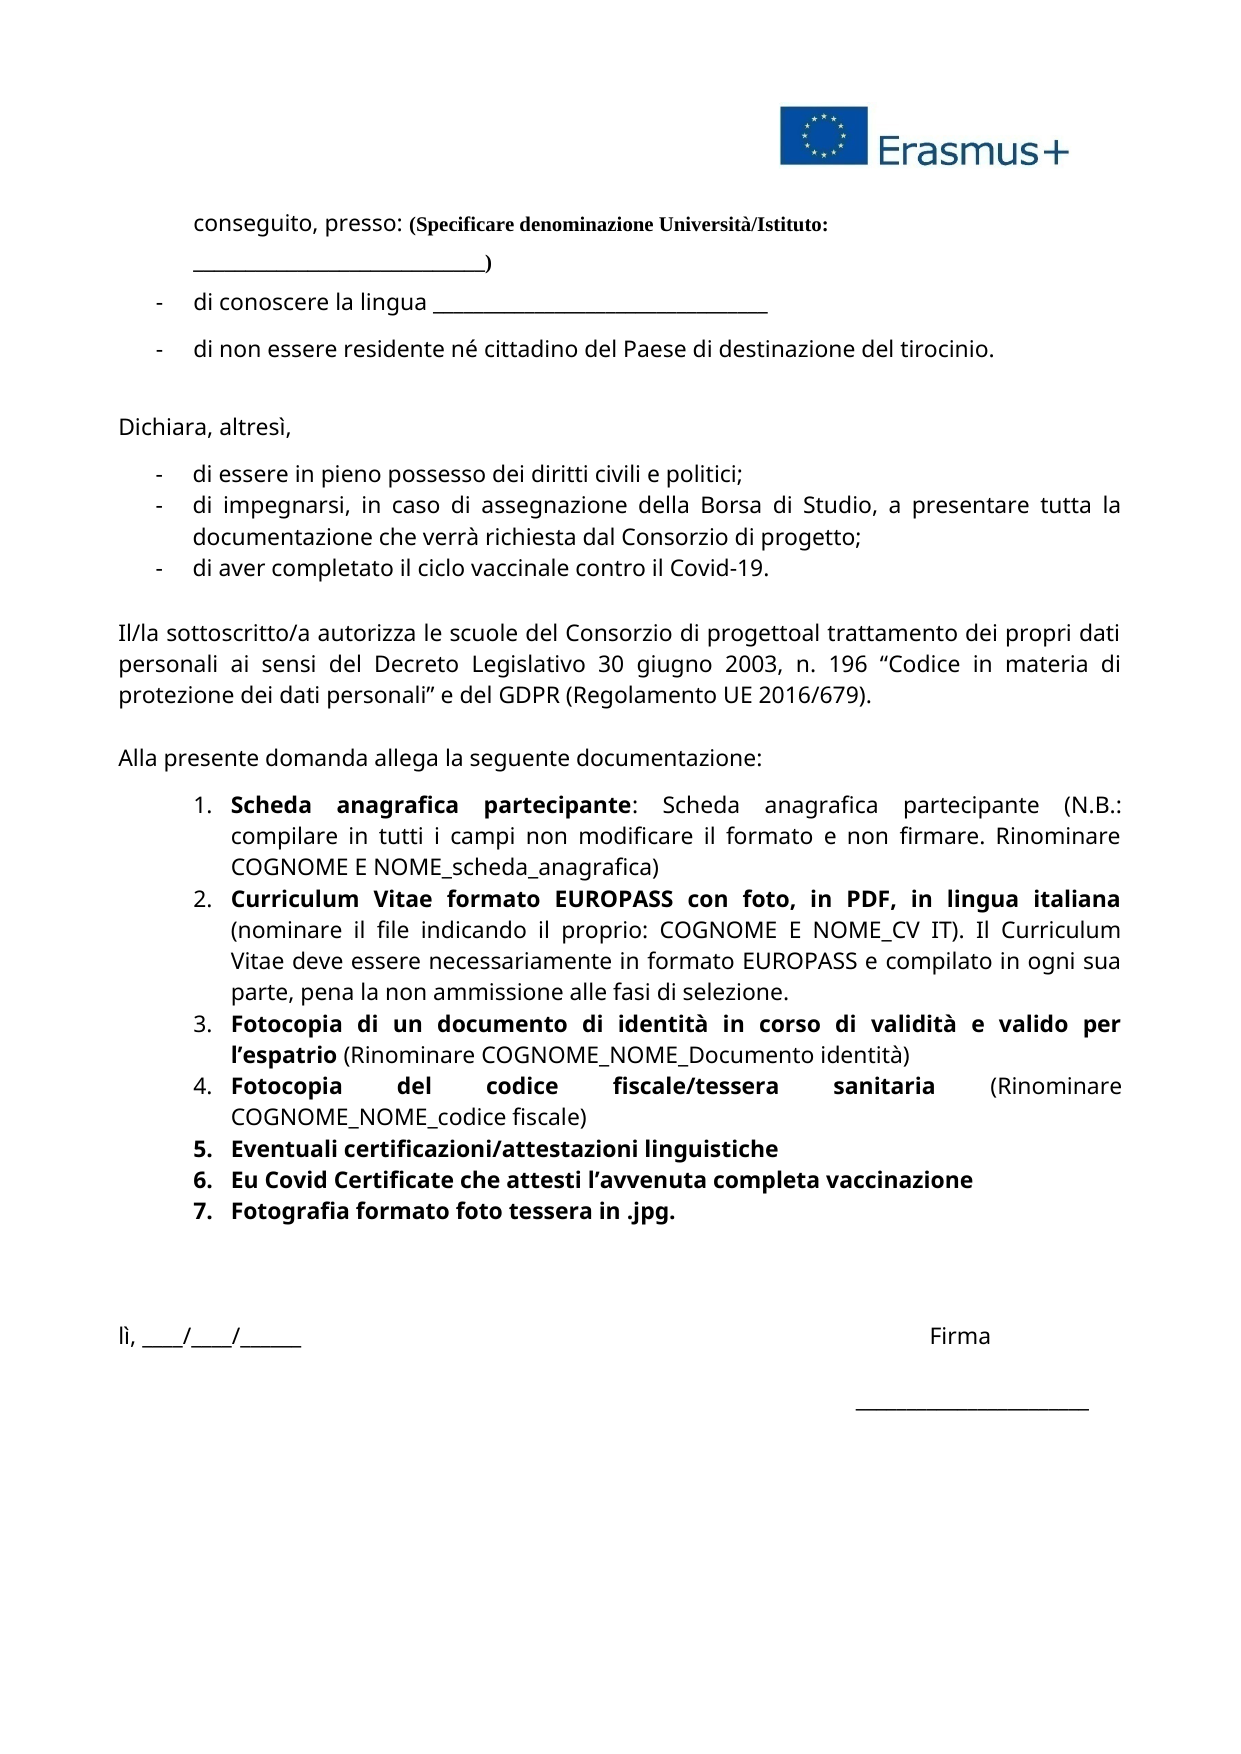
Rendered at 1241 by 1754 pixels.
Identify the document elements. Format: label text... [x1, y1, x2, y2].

text conseguito, presso: (Specificare denominazione Università/Istituto: ____________________________) [193, 207, 1122, 274]
list Eu Covid Certificate che attesti l’avvenuta completa vaccinazione [193, 1164, 1122, 1195]
list di impegnarsi, in caso di assegnazione della Borsa di Studio, a presentare tutta la documentazione che verrà richiesta dal Consorzio di progetto; [155, 489, 1122, 552]
list di conoscere la lingua _________________________________ [156, 286, 1122, 317]
list di essere in pieno possesso dei diritti civili e politici; [155, 458, 1122, 489]
list Fotocopia di un documento di identità in corso di validità e valido per l’espatrio (Rinominare COGNOME_NOME_Documento identità) [193, 1008, 1122, 1070]
list Fotocopia del codice fiscale/tessera sanitaria (Rinominare COGNOME_NOME_codice fiscale) [193, 1070, 1122, 1133]
list di aver completato il ciclo vaccinale contro il Covid-19. [155, 552, 1122, 583]
text _______________________ [856, 1383, 1122, 1414]
text lì, ____/____/______ Firma [118, 1320, 1122, 1351]
text Il/la sottoscritto/a autorizza le scuole del Consorzio di progettoal trattamento dei propri dati personali ai sensi del Decreto Legislativo 30 giugno 2003, n. 196 “Codice in materia di protezione dei dati personali” e del GDPR (Regolamento UE 2016/679). [118, 617, 1122, 711]
text Dichiara, altresì, [118, 411, 1122, 442]
list Fotografia formato foto tessera in .jpg. [193, 1195, 1122, 1226]
list Curriculum Vitae formato EUROPASS con foto, in PDF, in lingua italiana (nominare il file indicando il proprio: COGNOME E NOME_CV IT). Il Curriculum Vitae deve essere necessariamente in formato EUROPASS e compilato in ogni sua parte, pena la non ammissione alle fasi di selezione. [193, 883, 1122, 1008]
text Alla presente domanda allega la seguente documentazione: [118, 742, 1122, 773]
picture [778, 102, 1072, 169]
list Scheda anagrafica partecipante: Scheda anagrafica partecipante (N.B.: compilare in tutti i campi non modificare il formato e non firmare. Rinominare COGNOME E NOME_scheda_anagrafica) [193, 789, 1122, 883]
list Eventuali certificazioni/attestazioni linguistiche [193, 1133, 1122, 1164]
list di non essere residente né cittadino del Paese di destinazione del tirocinio. [156, 333, 1122, 364]
